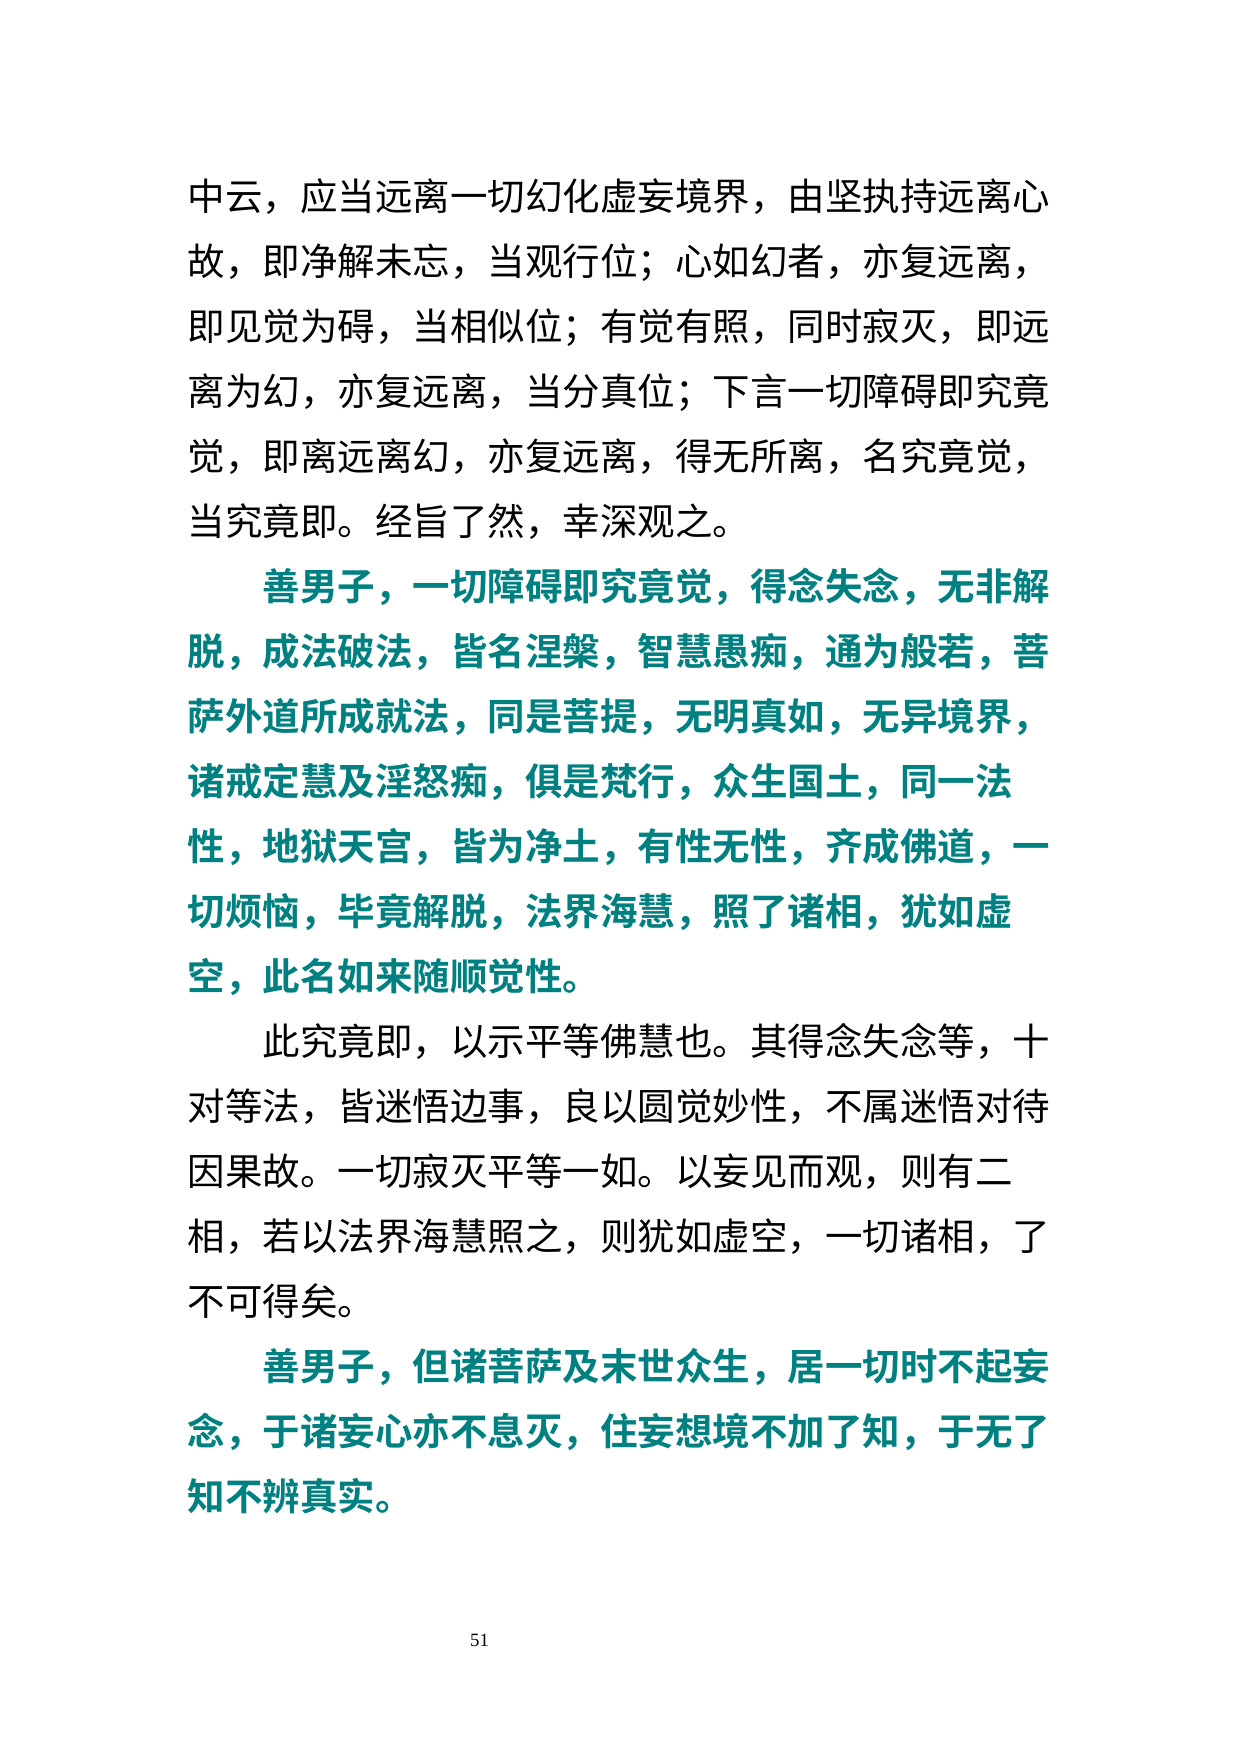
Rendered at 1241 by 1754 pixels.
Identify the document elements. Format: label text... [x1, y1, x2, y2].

text 善男子，一切障碍即究竟觉，得念失念，无非解脱，成法破法，皆名涅槃，智慧愚痴，通为般若，菩萨外道所成就法，同是菩提，无明真如，无异境界，诸戒定慧及淫怒痴，俱是梵行，众生国土，同一法性，地狱天宫，皆为净土，有性无性，齐成佛道，一切烦恼，毕竟解脱，法界海慧，照了诸相，犹如虚空，此名如来随顺觉性。 [187, 552, 1053, 1007]
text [187, 162, 1053, 552]
text 此究竟即，以示平等佛慧也。其得念失念等，十对等法，皆迷悟边事，良以圆觉妙性，不属迷悟对待因果故。一切寂灭平等一如。以妄见而观，则有二相，若以法界海慧照之，则犹如虚空，一切诸相，了不可得矣。 [187, 1007, 1053, 1332]
text 善男子，但诸菩萨及末世众生，居一切时不起妄念，于诸妄心亦不息灭，住妄想境不加了知，于无了知不辨真实。 [187, 1332, 1053, 1527]
